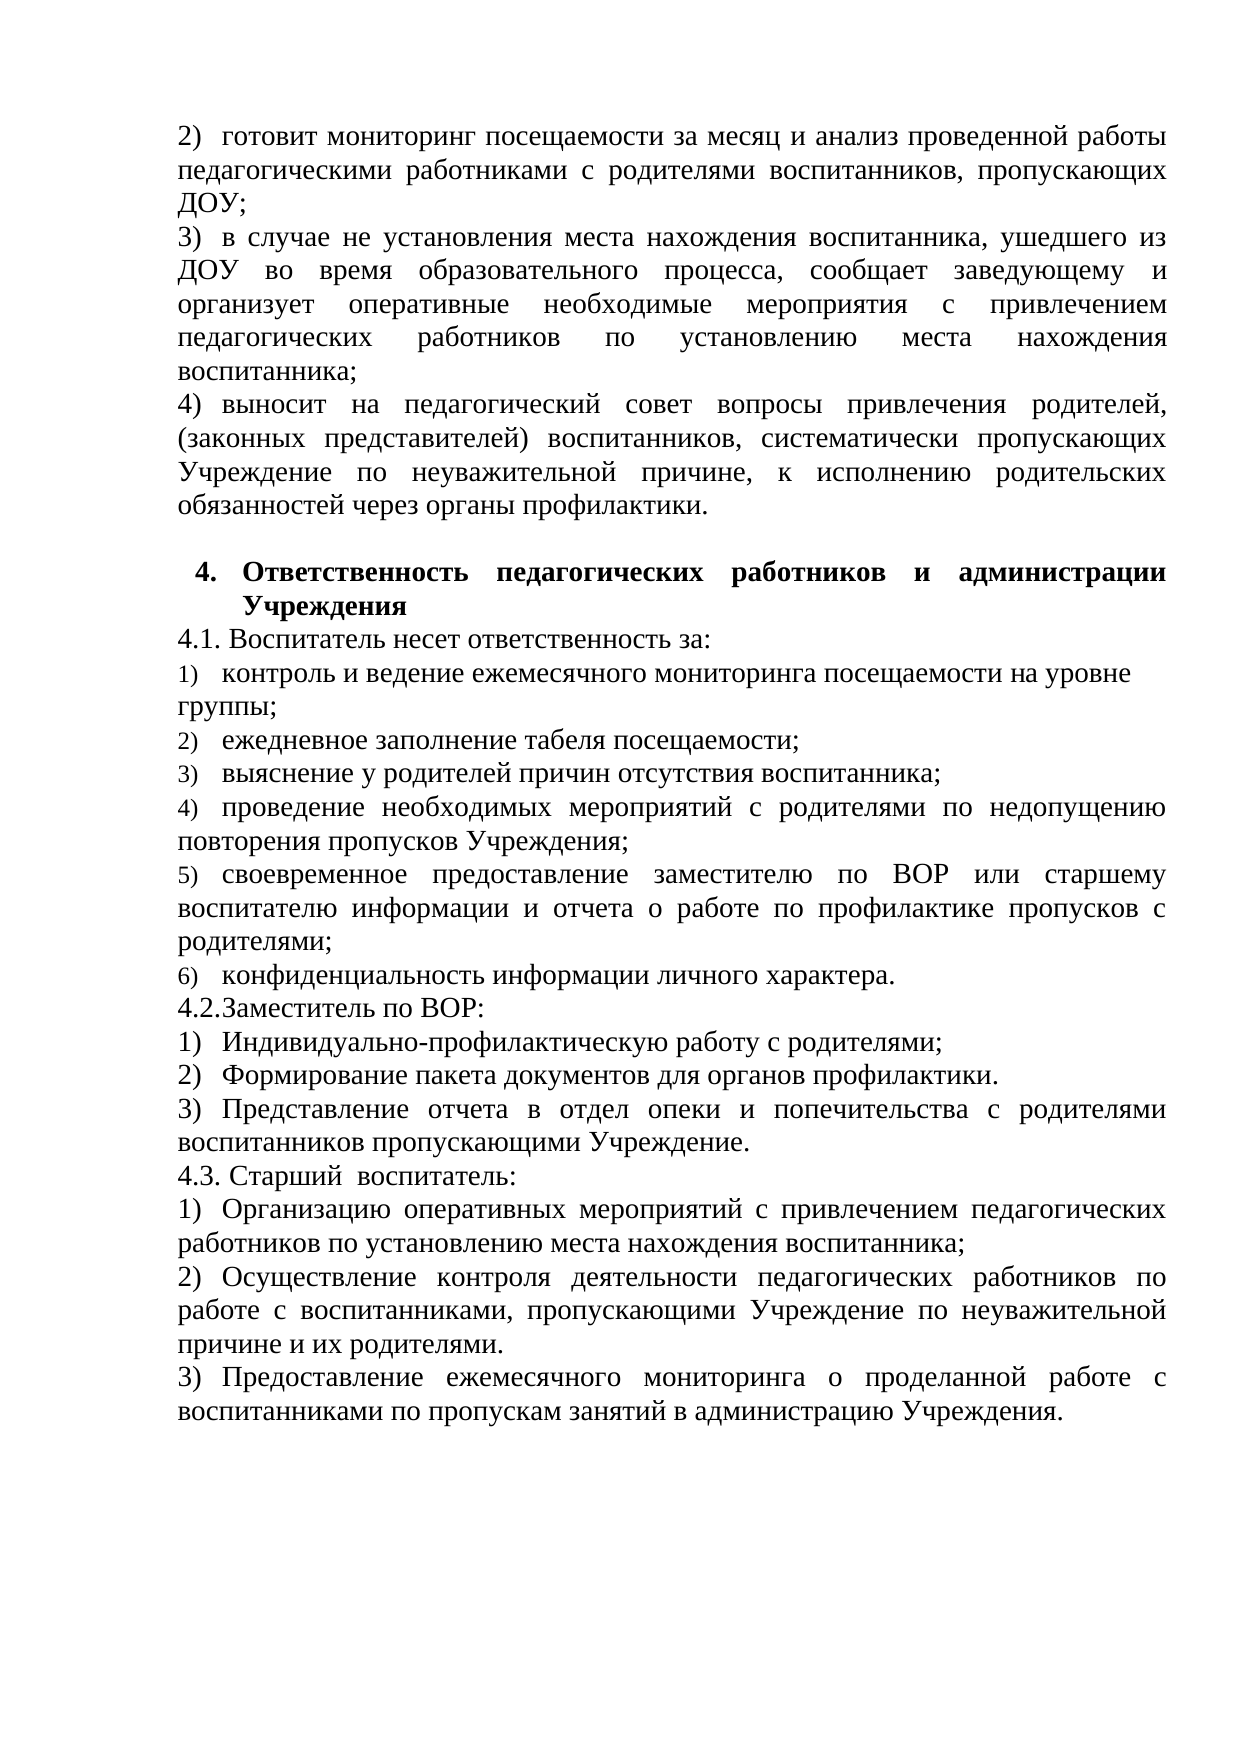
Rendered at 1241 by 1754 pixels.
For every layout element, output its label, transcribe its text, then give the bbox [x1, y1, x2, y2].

list выносит на педагогический совет вопросы привлечения родителей, (законных представителей) воспитанников, систематически пропускающих Учреждение по неуважительной причине, к исполнению родительских обязанностей через органы профилактики. [177, 387, 1167, 521]
list Представление отчета в отдел опеки и попечительства с родителями воспитанников пропускающими Учреждение. [177, 1091, 1167, 1158]
list конфиденциальность информации личного характера. [177, 957, 1167, 990]
list Заместитель по ВОР: [177, 990, 1167, 1024]
list ежедневное заполнение табеля посещаемости; [177, 722, 1167, 756]
list Ответственность педагогических работников и администрации Учреждения [195, 554, 1167, 621]
list контроль и ведение ежемесячного мониторинга посещаемости на уровне [177, 655, 1167, 688]
list в случае не установления места нахождения воспитанника, ушедшего из ДОУ во время образовательного процесса, сообщает заведующему и организует оперативные необходимые мероприятия с привлечением педагогических работников по установлению места нахождения воспитанника; [177, 219, 1167, 387]
text группы; [177, 688, 1167, 722]
list Осуществление контроля деятельности педагогических работников по работе с воспитанниками, пропускающими Учреждение по неуважительной причине и их родителями. [177, 1259, 1167, 1359]
list Старший воспитатель: [177, 1158, 1167, 1192]
list Организацию оперативных мероприятий с привлечением педагогических работников по установлению места нахождения воспитанника; [177, 1192, 1167, 1259]
list своевременное предоставление заместителю по ВОР или старшему воспитателю информации и отчета о работе по профилактике пропусков с родителями; [177, 856, 1167, 957]
list проведение необходимых мероприятий с родителями по недопущению повторения пропусков Учреждения; [177, 789, 1167, 856]
list выяснение у родителей причин отсутствия воспитанника; [177, 756, 1167, 789]
text 4.1. Воспитатель несет ответственность за: [177, 621, 1167, 655]
list Формирование пакета документов для органов профилактики. [177, 1057, 1167, 1091]
list Предоставление ежемесячного мониторинга о проделанной работе с воспитанниками по пропускам занятий в администрацию Учреждения. [177, 1359, 1167, 1426]
list готовит мониторинг посещаемости за месяц и анализ проведенной работы педагогическими работниками с родителями воспитанников, пропускающих ДОУ; [177, 118, 1167, 219]
list Индивидуально-профилактическую работу с родителями; [177, 1024, 1167, 1057]
